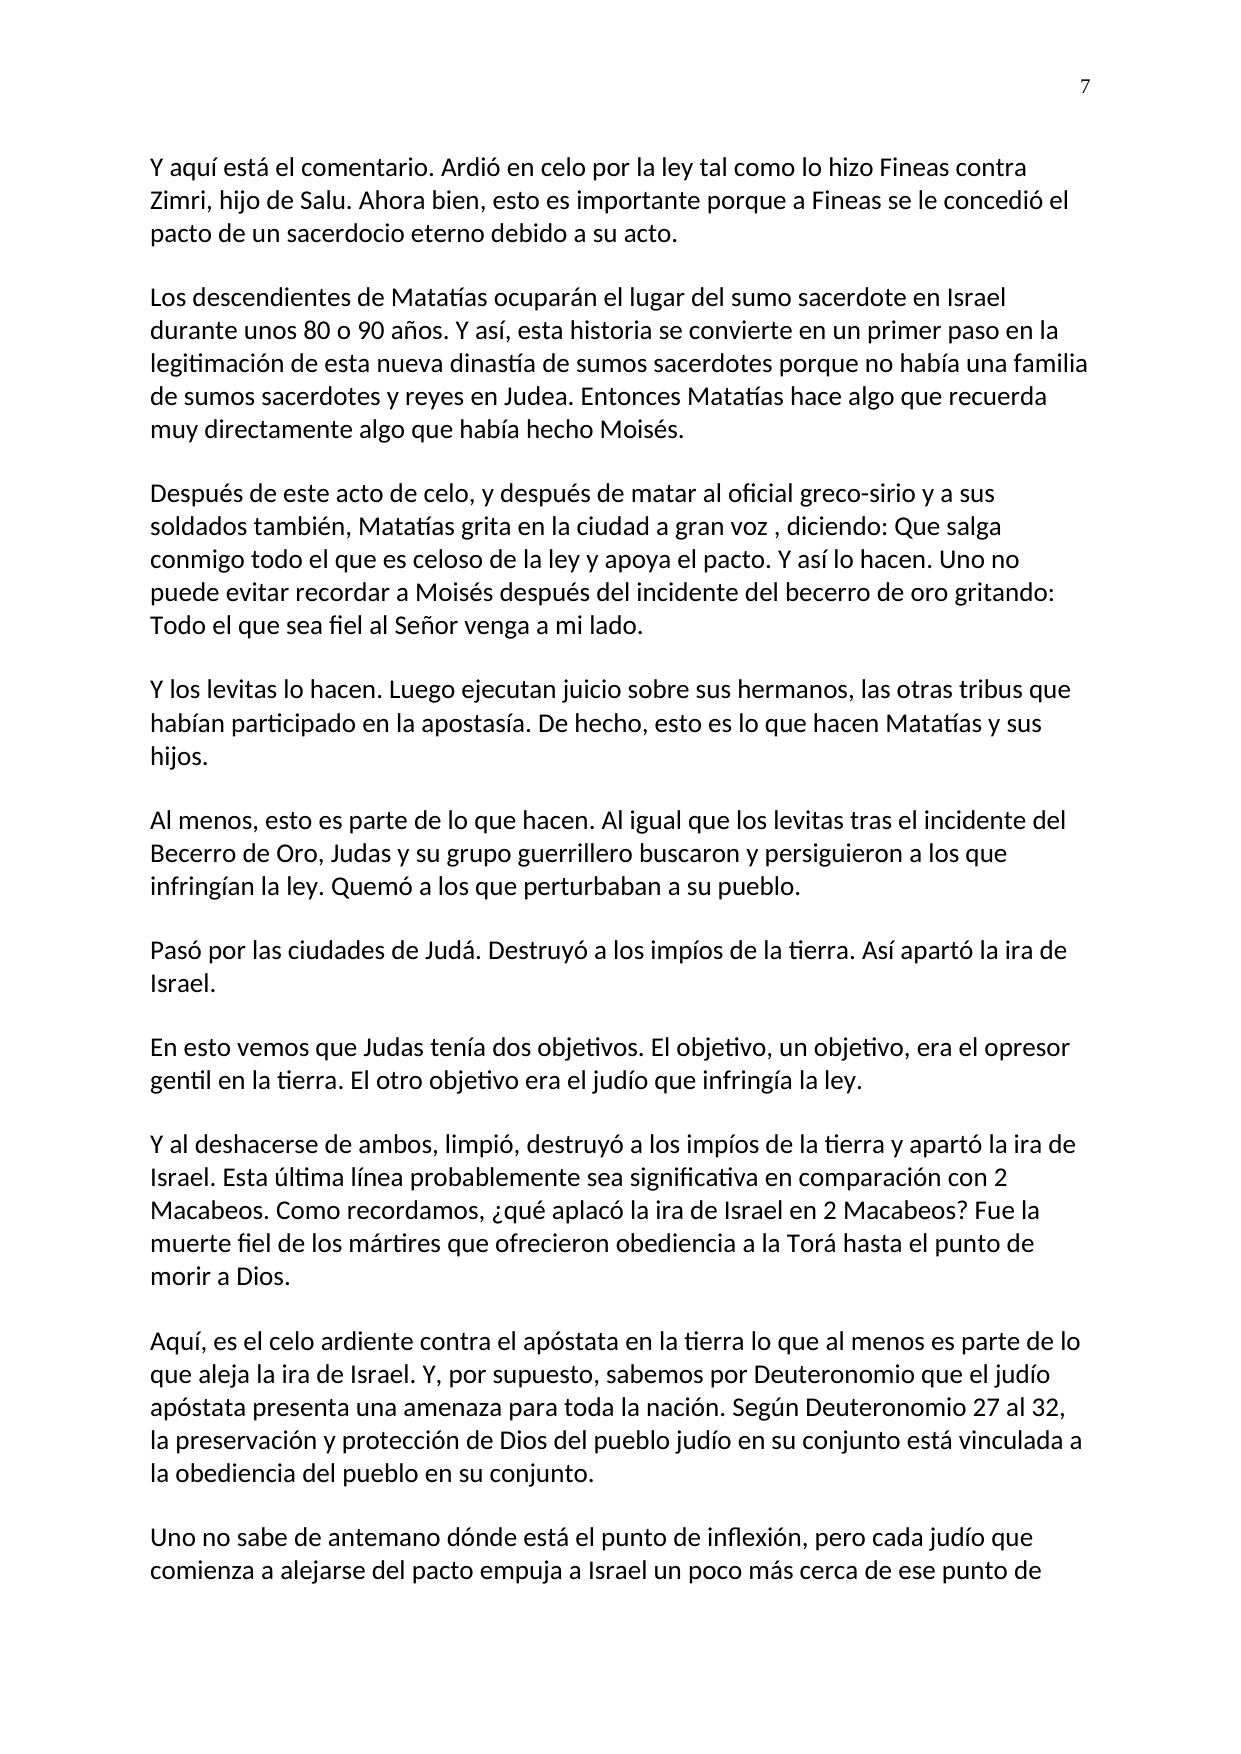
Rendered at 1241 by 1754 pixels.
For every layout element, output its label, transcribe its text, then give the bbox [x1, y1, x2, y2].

text Pasó por las ciudades de Judá. Destruyó a los impíos de la tierra. Así apartó la ira de Israel. [150, 933, 1090, 999]
text Y aquí está el comentario. Ardió en celo por la ley tal como lo hizo Fineas contra Zimri, hijo de Salu. Ahora bien, esto es importante porque a Fineas se le concedió el pacto de un sacerdocio eterno debido a su acto. [150, 150, 1090, 249]
text Al menos, esto es parte de lo que hacen. Al igual que los levitas tras el incidente del Becerro de Oro, Judas y su grupo guerrillero buscaron y persiguieron a los que infringían la ley. Quemó a los que perturbaban a su pueblo. [150, 803, 1090, 902]
text Aquí, es el celo ardiente contra el apóstata en la tierra lo que al menos es parte de lo que aleja la ira de Israel. Y, por supuesto, sabemos por Deuteronomio que el judío apóstata presenta una amenaza para toda la nación. Según Deuteronomio 27 al 32, la preservación y protección de Dios del pueblo judío en su conjunto está vinculada a la obediencia del pueblo en su conjunto. [150, 1324, 1090, 1489]
text Los descendientes de Matatías ocuparán el lugar del sumo sacerdote en Israel durante unos 80 o 90 años. Y así, esta historia se convierte en un primer paso en la legitimación de esta nueva dinastía de sumos sacerdotes porque no había una familia de sumos sacerdotes y reyes en Judea. Entonces Matatías hace algo que recuerda muy directamente algo que había hecho Moisés. [150, 280, 1090, 445]
text Y al deshacerse de ambos, limpió, destruyó a los impíos de la tierra y apartó la ira de Israel. Esta última línea probablemente sea significativa en comparación con 2 Macabeos. Como recordamos, ¿qué aplacó la ira de Israel en 2 Macabeos? Fue la muerte fiel de los mártires que ofrecieron obediencia a la Torá hasta el punto de morir a Dios. [150, 1127, 1090, 1293]
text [150, 1520, 1090, 1586]
text Después de este acto de celo, y después de matar al oficial greco-sirio y a sus soldados también, Matatías grita en la ciudad a gran voz , diciendo: Que salga conmigo todo el que es celoso de la ley y apoya el pacto. Y así lo hacen. Uno no puede evitar recordar a Moisés después del incidente del becerro de oro gritando: Todo el que sea fiel al Señor venga a mi lado. [150, 476, 1090, 642]
text En esto vemos que Judas tenía dos objetivos. El objetivo, un objetivo, era el opresor gentil en la tierra. El otro objetivo era el judío que infringía la ley. [150, 1030, 1090, 1096]
text Y los levitas lo hacen. Luego ejecutan juicio sobre sus hermanos, las otras tribus que habían participado en la apostasía. De hecho, esto es lo que hacen Matatías y sus hijos. [150, 673, 1090, 772]
